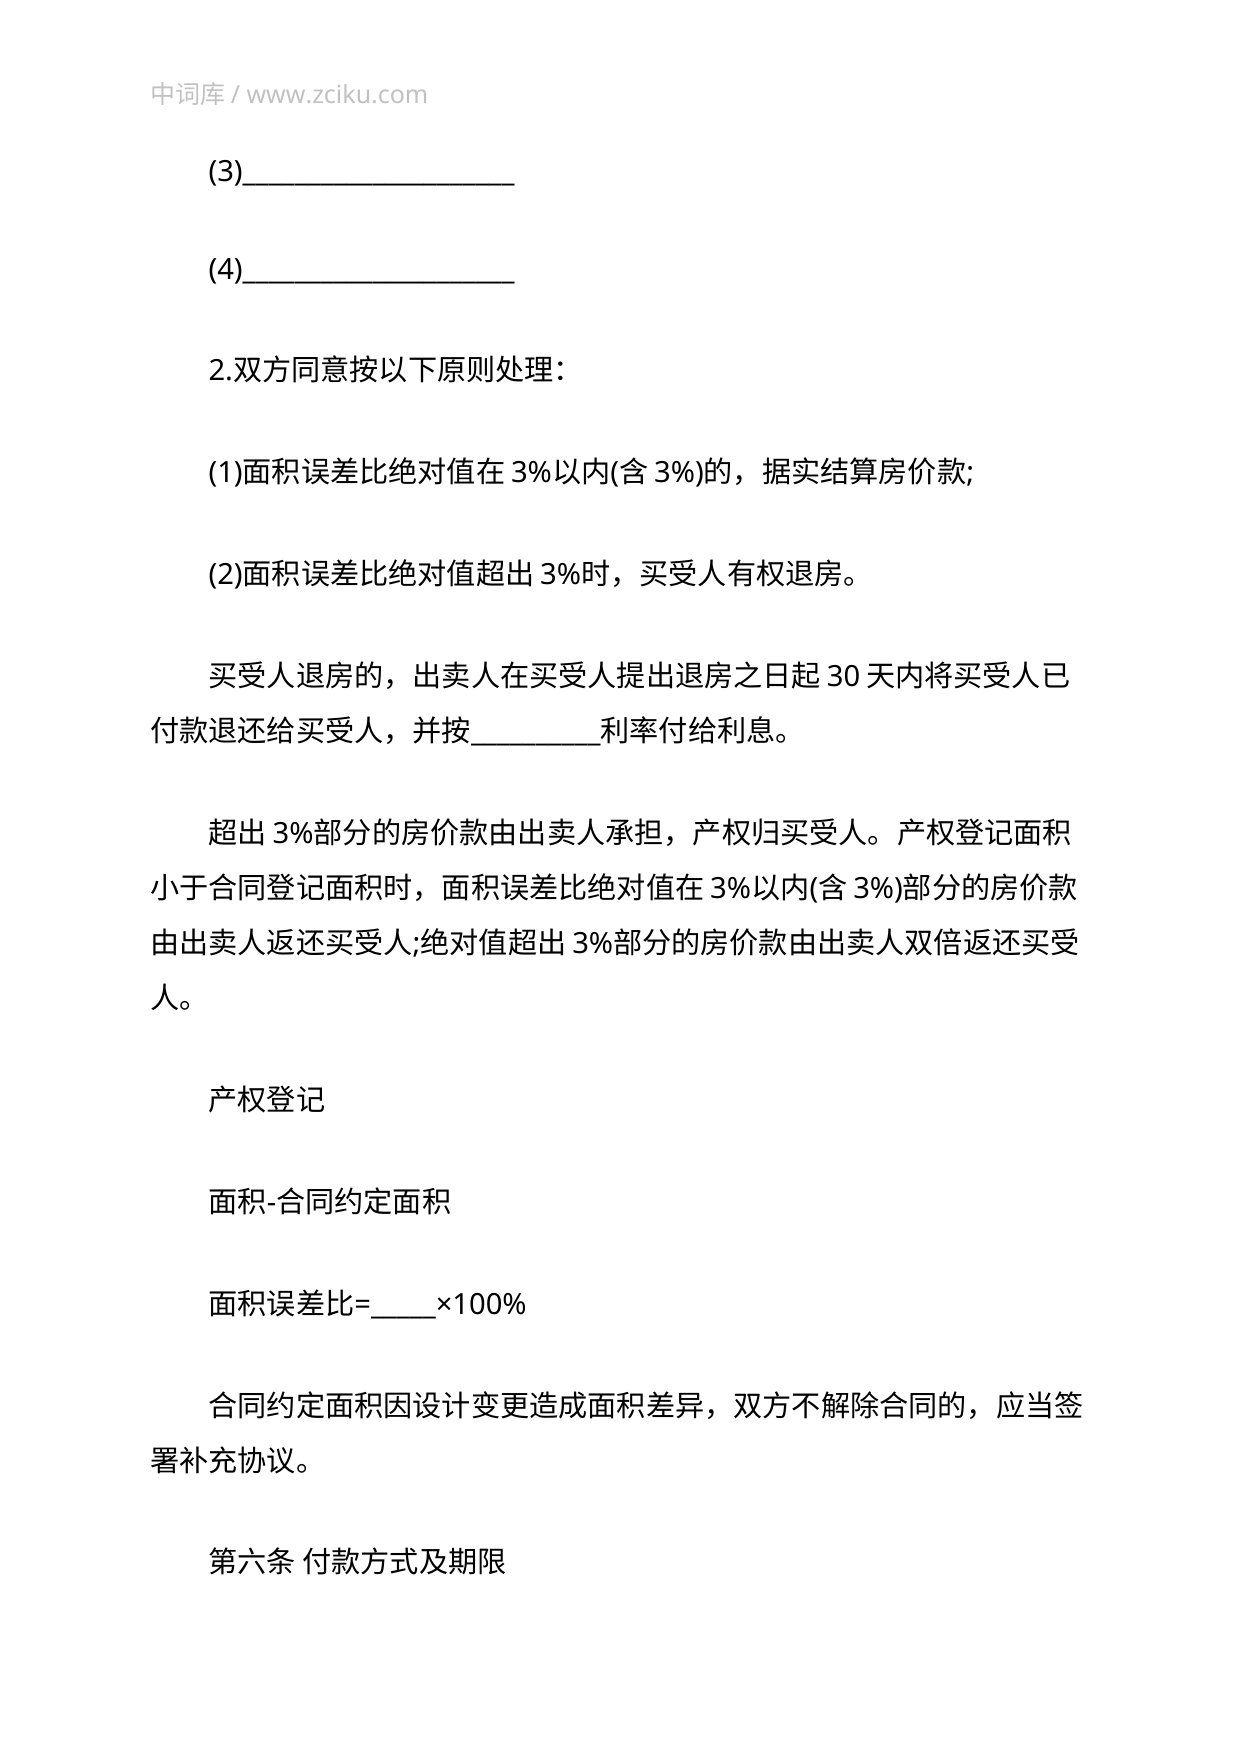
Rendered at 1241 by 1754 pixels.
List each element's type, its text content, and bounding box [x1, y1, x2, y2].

text 买受人退房的，出卖人在买受人提出退房之日起30天内将买受人已付款退还给买受人，并按__________利率付给利息。 [150, 653, 1090, 750]
text 产权登记 [150, 1077, 1090, 1119]
text (3)_____________________ [150, 150, 1090, 190]
text 面积-合同约定面积 [150, 1178, 1090, 1221]
text 合同约定面积因设计变更造成面积差异，双方不解除合同的，应当签署补充协议。 [150, 1382, 1090, 1479]
text 2.双方同意按以下原则处理： [150, 347, 1090, 389]
text 第六条 付款方式及期限 [150, 1539, 1090, 1581]
text 超出3%部分的房价款由出卖人承担，产权归买受人。产权登记面积小于合同登记面积时，面积误差比绝对值在3%以内(含3%)部分的房价款由出卖人返还买受人;绝对值超出3%部分的房价款由出卖人双倍返还买受人。 [150, 810, 1090, 1017]
text (4)_____________________ [150, 248, 1090, 288]
text 面积误差比=_____×100% [150, 1280, 1090, 1323]
text (1)面积误差比绝对值在3%以内(含3%)的，据实结算房价款; [150, 449, 1090, 491]
text (2)面积误差比绝对值超出3%时，买受人有权退房。 [150, 551, 1090, 593]
